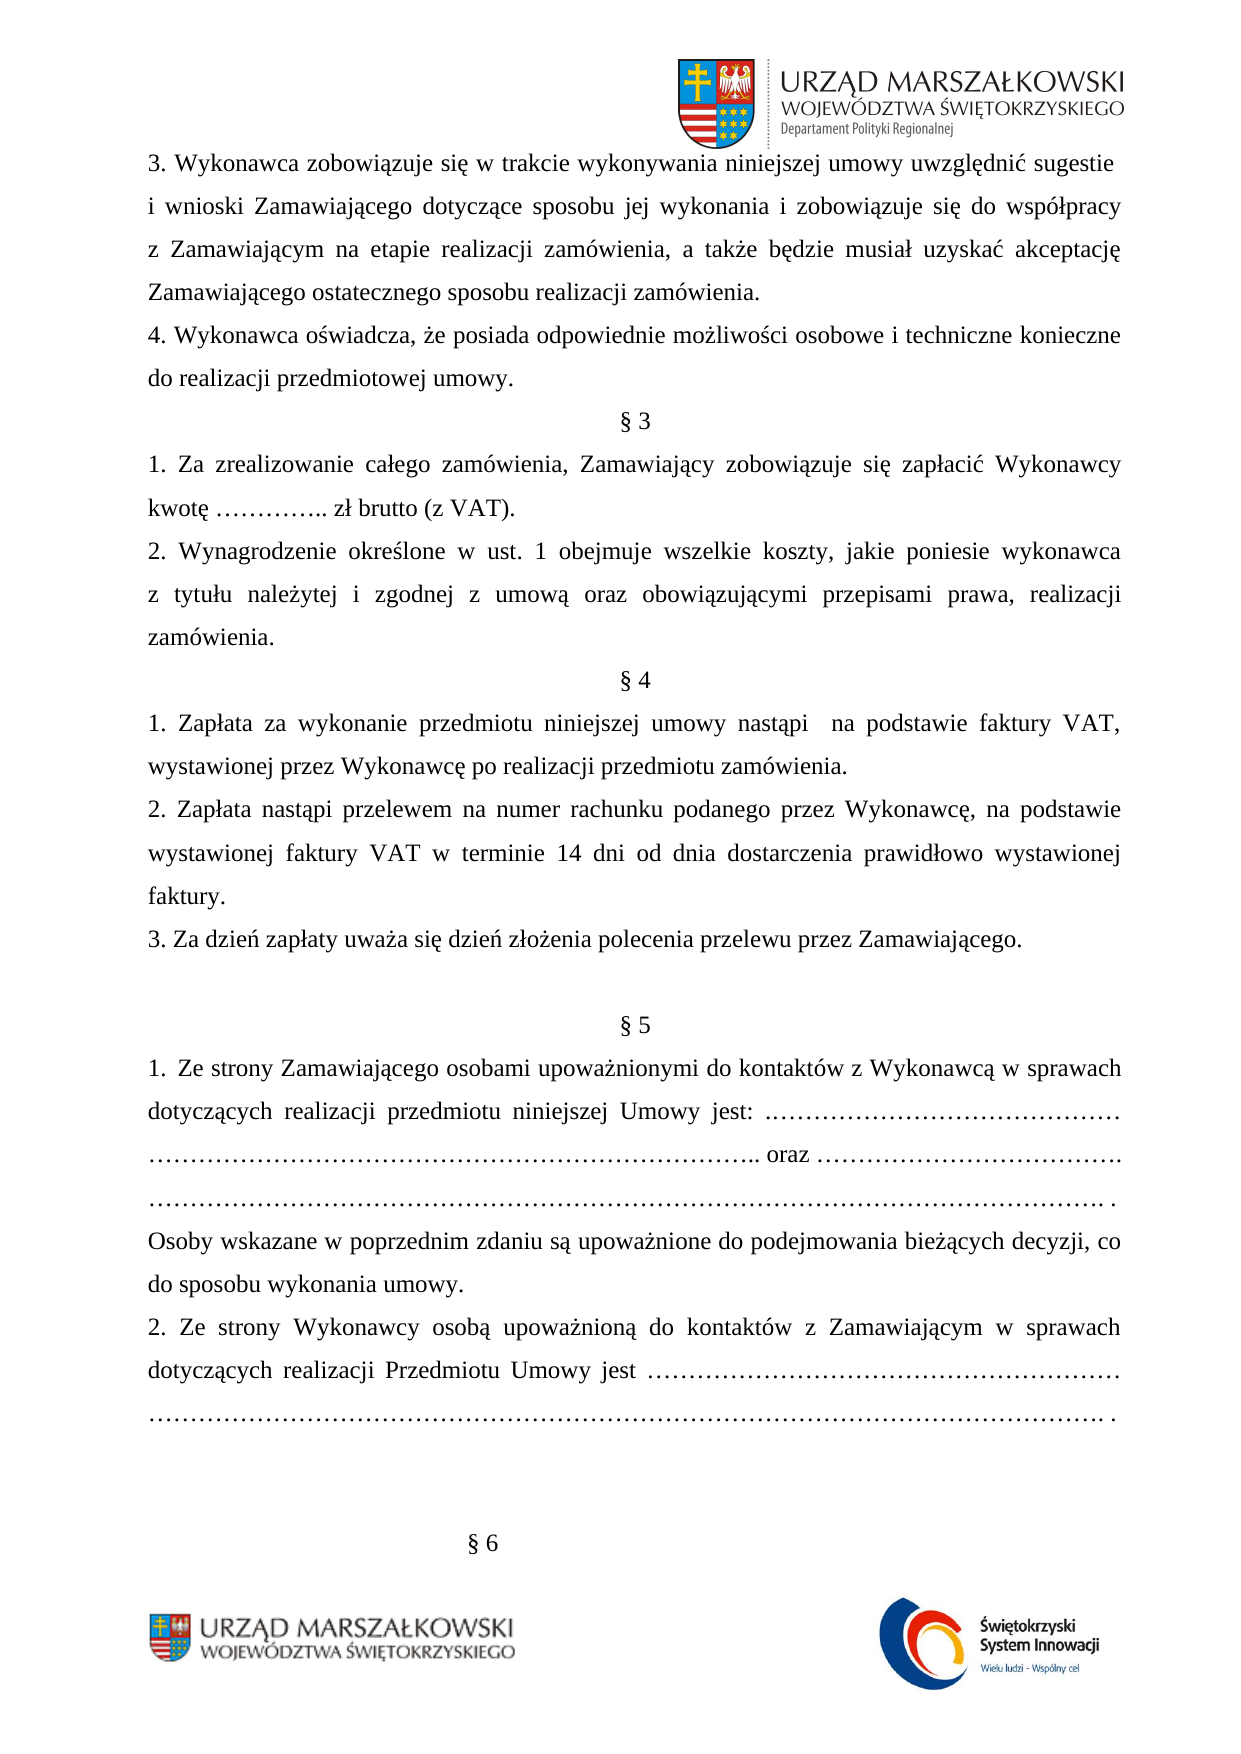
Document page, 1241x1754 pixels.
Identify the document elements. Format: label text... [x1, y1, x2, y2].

picture [147, 1608, 529, 1676]
picture [678, 59, 1124, 149]
text 2. Ze strony Wykonawcy osobą upoważnioną do kontaktów z Zamawiającym w sprawach dotyczących realizacji Przedmiotu Umowy jest ………………………………………………… ……………………………………………………………………………………………………. . [148, 1312, 1122, 1427]
list Ze strony Zamawiającego osobami upoważnionymi do kontaktów z Wykonawcą w sprawach dotyczących realizacji przedmiotu niniejszej Umowy jest: .…………………………………… ……………………………………………………………….. oraz ………………………………. [148, 1053, 1122, 1168]
picture [836, 1554, 1142, 1733]
text 3. Za dzień zapłaty uważa się dzień złożenia polecenia przelewu przez Zamawiającego. [148, 924, 1122, 953]
picture [730, 109, 737, 115]
text § 6 [148, 1528, 1122, 1556]
text Osoby wskazane w poprzednim zdaniu są upoważnione do podejmowania bieżących decyzji, co do sposobu wykonania umowy. [148, 1226, 1122, 1298]
text § 4 [148, 665, 1122, 694]
text ……………………………………………………………………………………………………. . [148, 1183, 1122, 1211]
text § 5 [148, 1010, 1122, 1039]
text 1. Za zrealizowanie całego zamówienia, Zamawiający zobowiązuje się zapłacić Wykonawcy kwotę ………….. zł brutto (z VAT). 2. Wynagrodzenie określone w ust. 1 obejmuje wszelkie koszty, jakie poniesie wykonawca z tytułu należytej i zgodnej z umową oraz obowiązującymi przepisami prawa, realizacji zamówienia. [148, 449, 1122, 651]
text § 3 [148, 406, 1122, 435]
text 1. Zapłata za wykonanie przedmiotu niniejszej umowy nastąpi na podstawie faktury VAT, wystawionej przez Wykonawcę po realizacji przedmiotu zamówienia. 2. Zapłata nastąpi przelewem na numer rachunku podanego przez Wykonawcę, na podstawie wystawionej faktury VAT w terminie 14 dni od dnia dostarczenia prawidłowo wystawionej faktury. [148, 708, 1122, 909]
